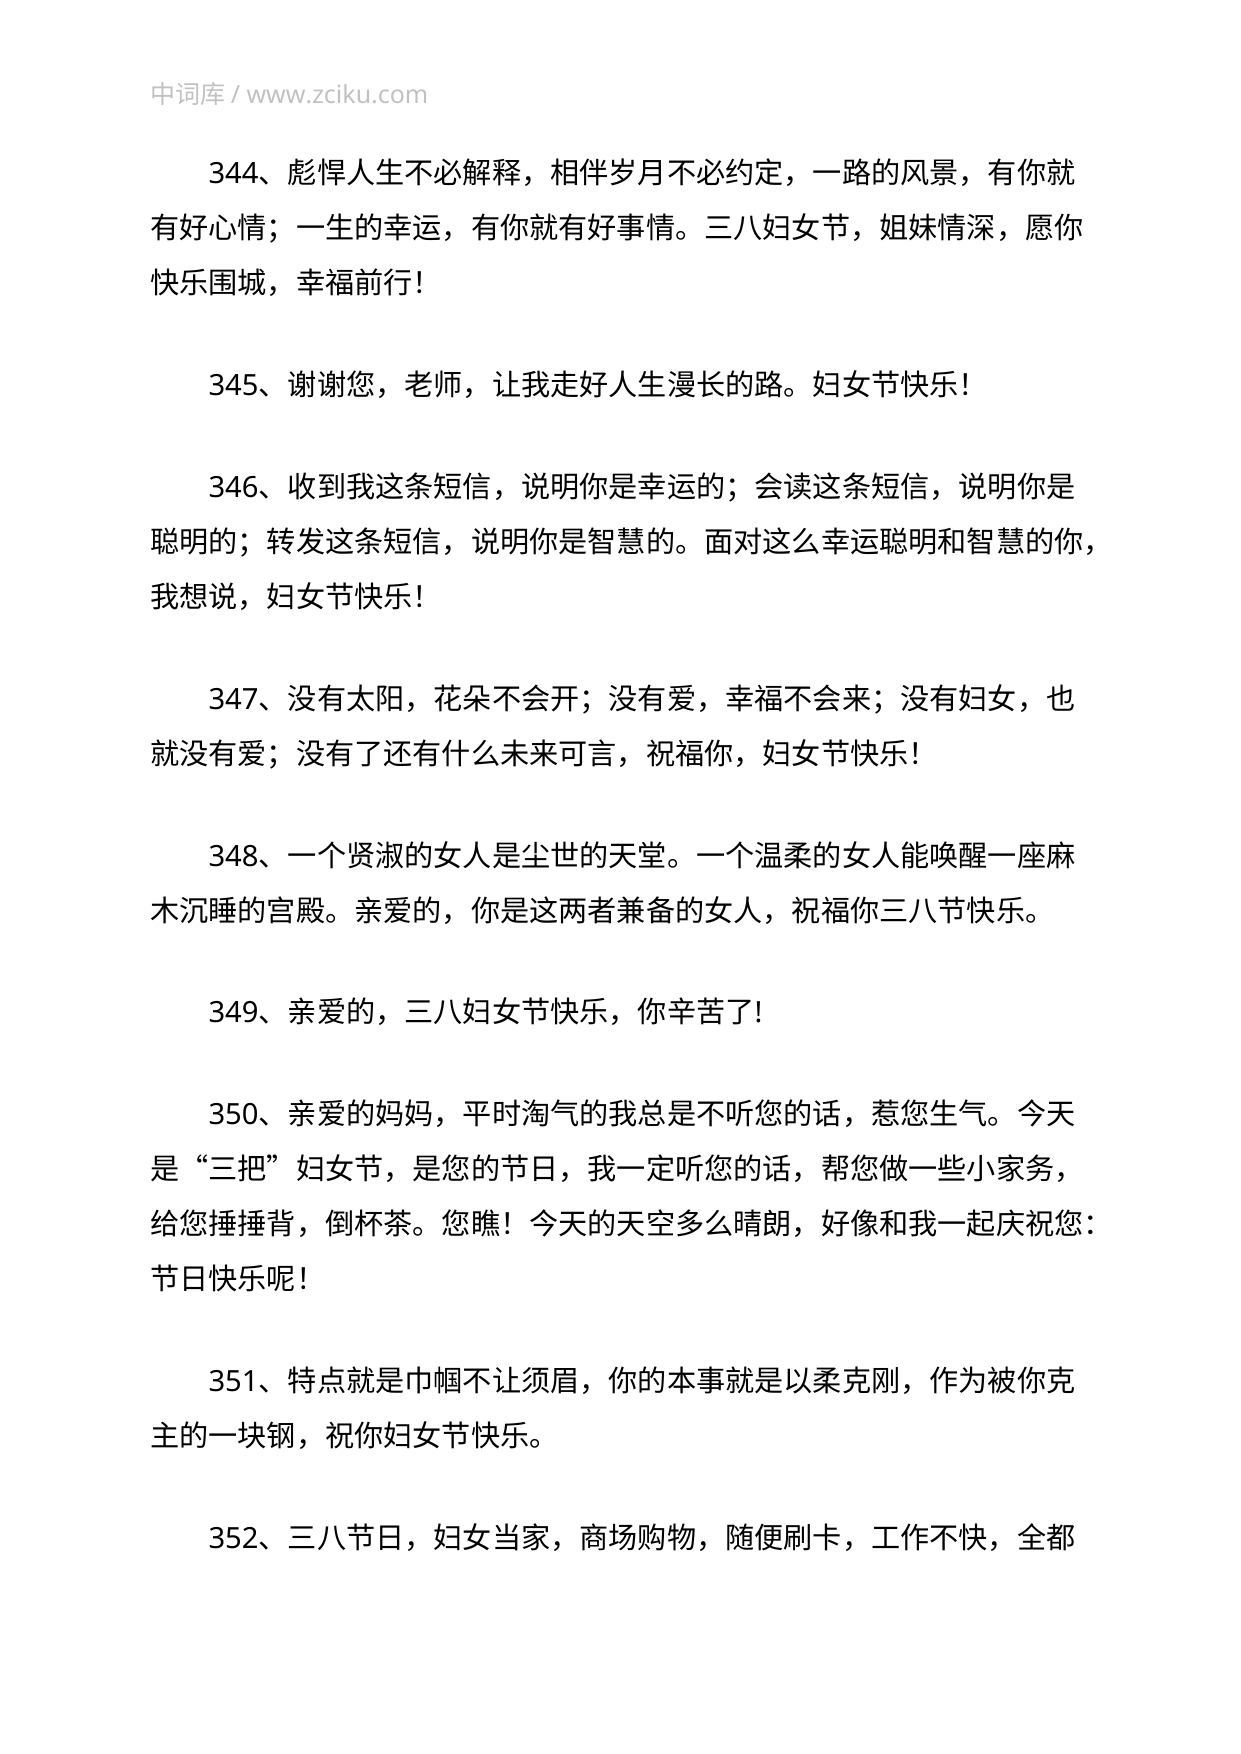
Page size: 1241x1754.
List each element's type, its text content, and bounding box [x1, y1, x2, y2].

text 348、一个贤淑的女人是尘世的天堂。一个温柔的女人能唤醒一座麻木沉睡的宫殿。亲爱的，你是这两者兼备的女人，祝福你三八节快乐。 [150, 832, 1090, 929]
text 346、收到我这条短信，说明你是幸运的；会读这条短信，说明你是聪明的；转发这条短信，说明你是智慧的。面对这么幸运聪明和智慧的你，我想说，妇女节快乐！ [150, 464, 1090, 616]
text 351、特点就是巾帼不让须眉，你的本事就是以柔克刚，作为被你克主的一块钢，祝你妇女节快乐。 [150, 1357, 1090, 1455]
text 345、谢谢您，老师，让我走好人生漫长的路。妇女节快乐！ [150, 362, 1090, 404]
text 349、亲爱的，三八妇女节快乐，你辛苦了! [150, 989, 1090, 1031]
text 350、亲爱的妈妈，平时淘气的我总是不听您的话，惹您生气。今天是“三把”妇女节，是您的节日，我一定听您的话，帮您做一些小家务，给您捶捶背，倒杯茶。您瞧！今天的天空多么晴朗，好像和我一起庆祝您：节日快乐呢！ [150, 1091, 1090, 1298]
text 347、没有太阳，花朵不会开；没有爱，幸福不会来；没有妇女，也就没有爱；没有了还有什么未来可言，祝福你，妇女节快乐！ [150, 675, 1090, 773]
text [150, 1514, 1090, 1557]
text 344、彪悍人生不必解释，相伴岁月不必约定，一路的风景，有你就有好心情；一生的幸运，有你就有好事情。三八妇女节，姐妹情深，愿你快乐围城，幸福前行！ [150, 150, 1090, 302]
